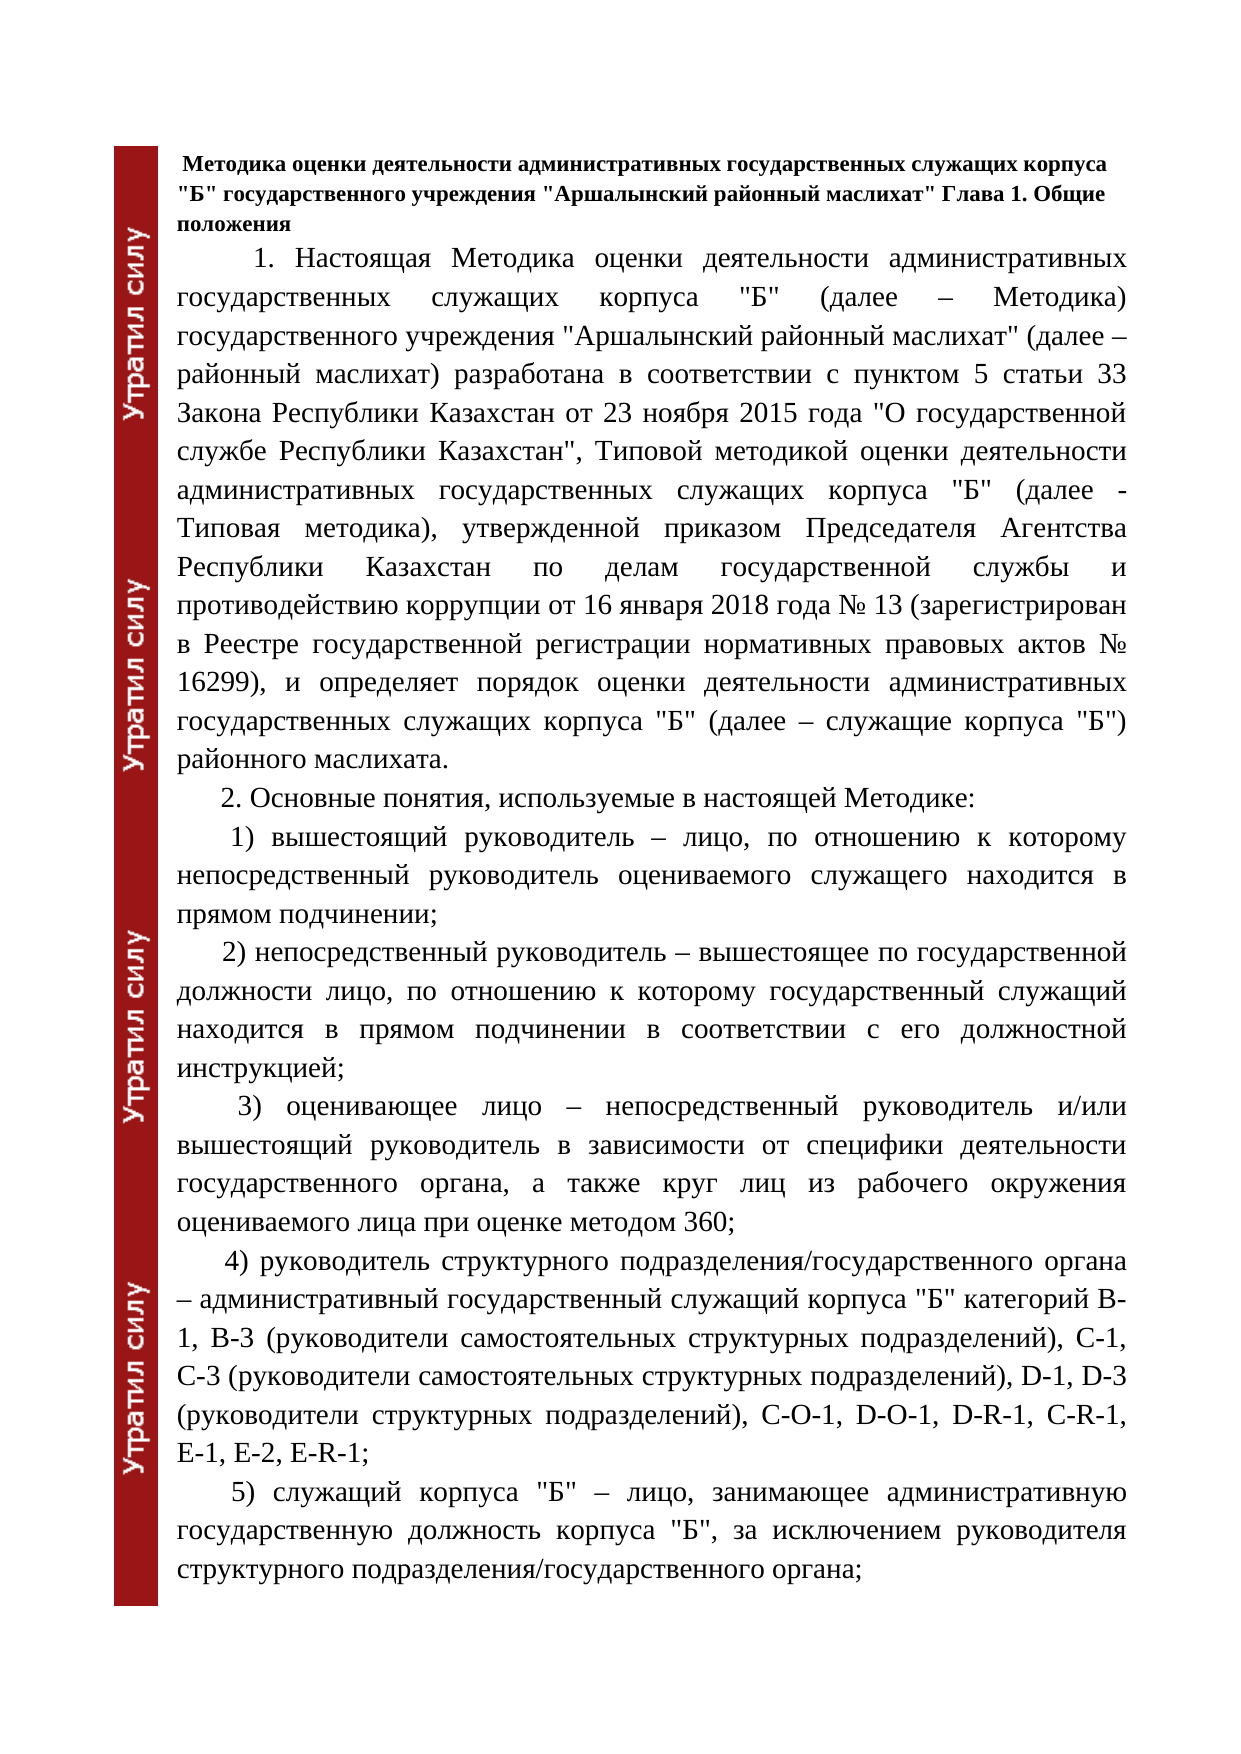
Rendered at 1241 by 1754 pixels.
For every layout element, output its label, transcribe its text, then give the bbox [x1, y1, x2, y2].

picture [114, 775, 158, 780]
picture [114, 1584, 158, 1606]
picture [114, 814, 158, 819]
picture [114, 146, 158, 150]
text 5) служащий корпуса "Б" – лицо, занимающее административную государственную должность корпуса "Б", за исключением руководителя структурного подразделения/государственного органа; [112, 1474, 1128, 1584]
text 2) непосредственный руководитель – вышестоящее по государственной должности лицо, по отношению к которому государственный служащий находится в прямом подчинении в соответствии с его должностной инструкцией; [112, 934, 1128, 1083]
text 2. Основные понятия, используемые в настоящей Методике: [112, 780, 1128, 814]
text 1) вышестоящий руководитель – лицо, по отношению к которому непосредственный руководитель оцениваемого служащего находится в прямом подчинении; [112, 819, 1128, 929]
text Методика оценки деятельности административных государственных служащих корпуса "Б" государственного учреждения "Аршалынский районный маслихат" Глава 1. Общие положения [112, 150, 1128, 237]
picture [114, 1238, 158, 1243]
picture [114, 929, 158, 934]
text 4) руководитель структурного подразделения/государственного органа – административный государственный служащий корпуса "Б" категорий B-1, В-3 (руководители самостоятельных структурных подразделений), C-1, С-3 (руководители самостоятельных структурных подразделений), D-1, D-3 (руководители структурных подразделений), C-O-1, D-O-1, D-R-1, C-R-1, Е-1, Е-2, E-R-1; [112, 1243, 1128, 1469]
text 3) оценивающее лицо – непосредственный руководитель и/или вышестоящий руководитель в зависимости от специфики деятельности государственного органа, а также круг лиц из рабочего окружения оцениваемого лица при оценке методом 360; [112, 1088, 1128, 1238]
picture [114, 1083, 158, 1088]
picture [114, 1469, 158, 1474]
picture [114, 237, 158, 241]
text 1. Настоящая Методика оценки деятельности административных государственных служащих корпуса "Б" (далее – Методика) государственного учреждения "Аршалынский районный маслихат" (далее – районный маслихат) разработана в соответствии с пунктом 5 статьи 33 Закона Республики Казахстан от 23 ноября 2015 года "О государственной службе Республики Казахстан", Типовой методикой оценки деятельности административных государственных служащих корпуса "Б" (далее - Типовая методика), утвержденной приказом Председателя Агентства Республики Казахстан по делам государственной службы и противодействию коррупции от 16 января 2018 года № 13 (зарегистрирован в Реестре государственной регистрации нормативных правовых актов № 16299), и определяет порядок оценки деятельности административных государственных служащих корпуса "Б" (далее – служащие корпуса "Б") районного маслихата. [112, 241, 1128, 775]
